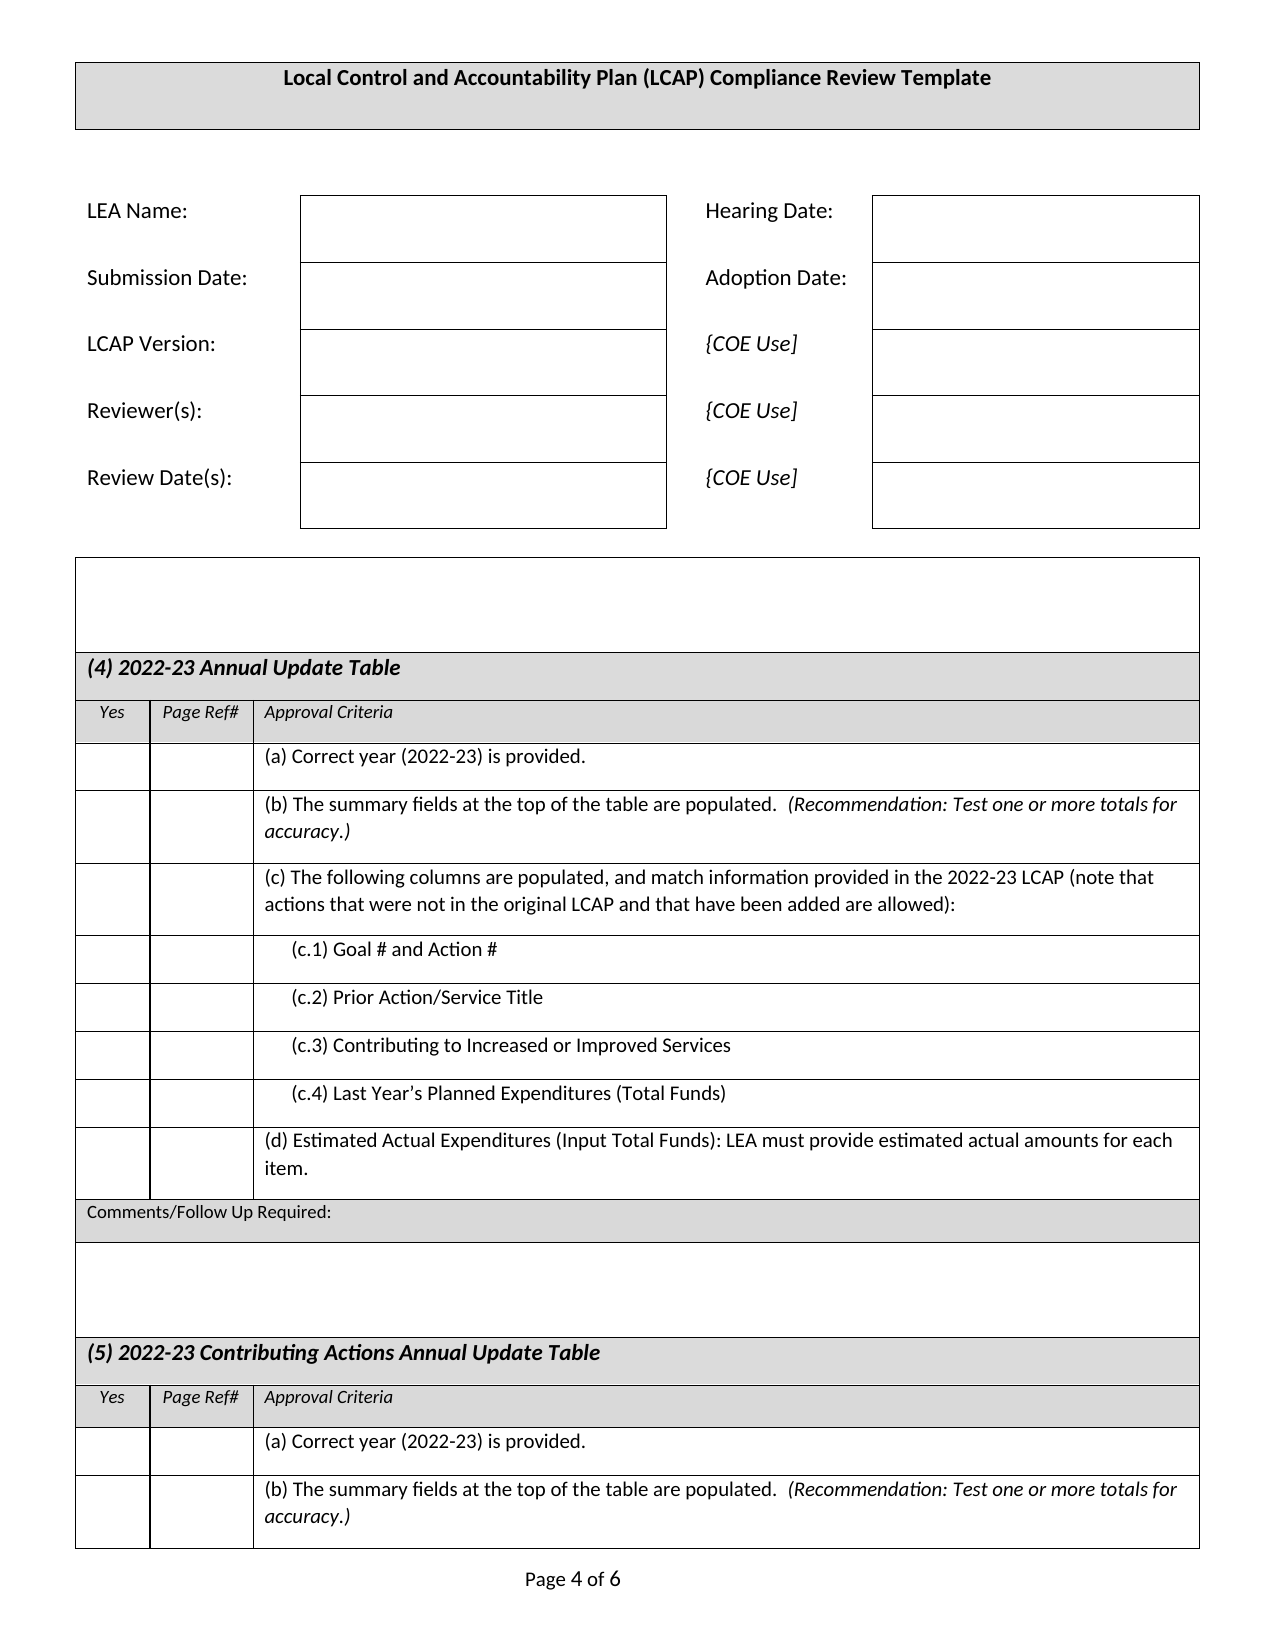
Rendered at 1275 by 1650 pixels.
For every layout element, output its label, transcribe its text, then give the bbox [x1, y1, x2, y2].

table_cell [76, 1476, 149, 1548]
table_cell [151, 1476, 253, 1548]
table_cell (b) The summary fields at the top of the table are populated. (Recommendation: Test one or more totals for accuracy.) [254, 1476, 1199, 1548]
table_cell [151, 1128, 253, 1199]
table_cell [151, 744, 253, 790]
table_cell [76, 984, 149, 1031]
table_cell [151, 791, 253, 863]
table_cell (5) 2022-23 Contributing Actions Annual Update Table [76, 1338, 1199, 1384]
table_cell (a) Correct year (2022-23) is provided. [254, 744, 1199, 790]
table_cell [151, 936, 253, 983]
table_cell (b) The summary fields at the top of the table are populated. (Recommendation: Test one or more totals for accuracy.) [254, 791, 1199, 863]
table_cell [151, 1032, 253, 1079]
table_cell [151, 1428, 253, 1475]
table_cell Page Ref# [151, 1386, 253, 1427]
table_cell [76, 744, 149, 790]
table_cell Page Ref# [151, 701, 253, 742]
table_cell [76, 1428, 149, 1475]
table_cell (c.4) Last Year’s Planned Expenditures (Total Funds) [254, 1080, 1199, 1127]
table_cell [76, 1032, 149, 1079]
table_cell [76, 1080, 149, 1127]
table_cell [76, 1128, 149, 1199]
table_cell Yes [76, 701, 149, 742]
table_cell (a) Correct year (2022-23) is provided. [254, 1428, 1199, 1475]
table_cell (4) 2022-23 Annual Update Table [76, 653, 1199, 700]
table_cell [151, 984, 253, 1031]
table_cell Comments/Follow Up Required: [76, 1200, 1199, 1242]
table_cell [151, 1080, 253, 1127]
table_cell (c) The following columns are populated, and match information provided in the 2022-23 LCAP (note that actions that were not in the original LCAP and that have been added are allowed): [254, 864, 1199, 935]
table_cell (c.1) Goal # and Action # [254, 936, 1199, 983]
table_cell Yes [76, 1386, 149, 1427]
table_cell Approval Criteria [254, 1386, 1199, 1427]
table_cell (d) Estimated Actual Expenditures (Input Total Funds): LEA must provide estimated actual amounts for each item. [254, 1128, 1199, 1199]
table_cell (c.3) Contributing to Increased or Improved Services [254, 1032, 1199, 1079]
table_cell [76, 864, 149, 935]
table_cell [76, 1243, 1199, 1337]
table_cell (c.2) Prior Action/Service Title [254, 984, 1199, 1031]
table_cell [151, 864, 253, 935]
table_cell [76, 558, 1199, 652]
table_cell [76, 936, 149, 983]
table_cell Approval Criteria [254, 701, 1199, 742]
table_cell [76, 791, 149, 863]
